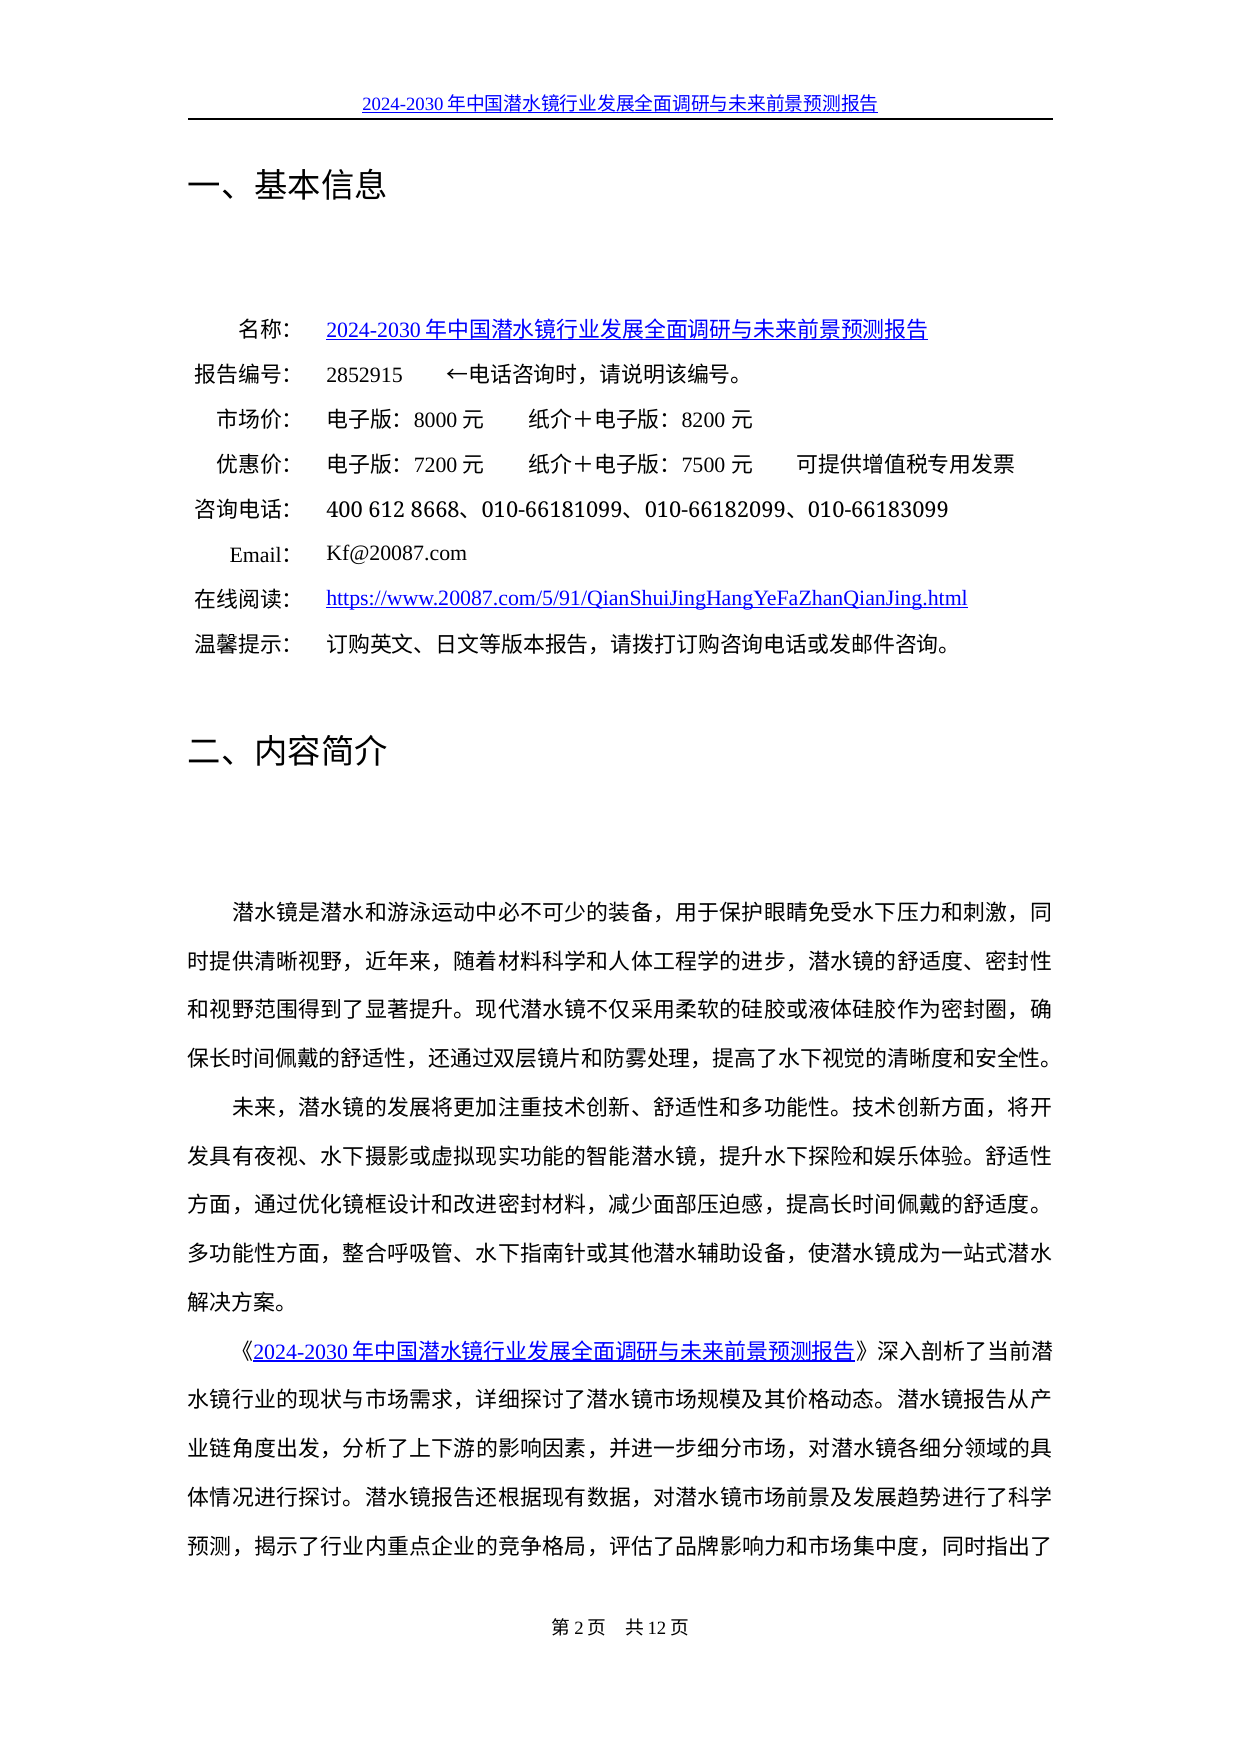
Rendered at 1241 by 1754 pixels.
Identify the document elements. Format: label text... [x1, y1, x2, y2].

table_cell 400 612 8668、010-66181099、010-66182099、010-66183099 [315, 492, 1073, 537]
table_header 2024-2030年中国潜水镜行业发展全面调研与未来前景预测报告 [315, 312, 1073, 357]
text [187, 894, 1053, 1561]
table_cell 报告编号： [167, 357, 315, 402]
title 一、基本信息 [187, 150, 1053, 215]
table_cell 温馨提示： [167, 627, 315, 672]
table_cell 市场价： [167, 402, 315, 447]
table_cell 2852915 ←电话咨询时，请说明该编号。 [315, 357, 1073, 402]
table_cell 电子版：7200 元 纸介＋电子版：7500 元 可提供增值税专用发票 [315, 447, 1073, 492]
table_header 名称： [167, 312, 315, 357]
table_cell 咨询电话： [167, 492, 315, 537]
table_cell 优惠价： [167, 447, 315, 492]
table_cell 电子版：8000 元 纸介＋电子版：8200 元 [315, 402, 1073, 447]
table_cell [315, 582, 1073, 627]
table_cell Kf@20087.com [315, 537, 1073, 582]
table_cell 在线阅读： [167, 582, 315, 627]
title 二、内容简介 [187, 717, 1053, 782]
table_cell Email： [167, 537, 315, 582]
table_cell 订购英文、日文等版本报告，请拨打订购咨询电话或发邮件咨询。 [315, 627, 1073, 672]
